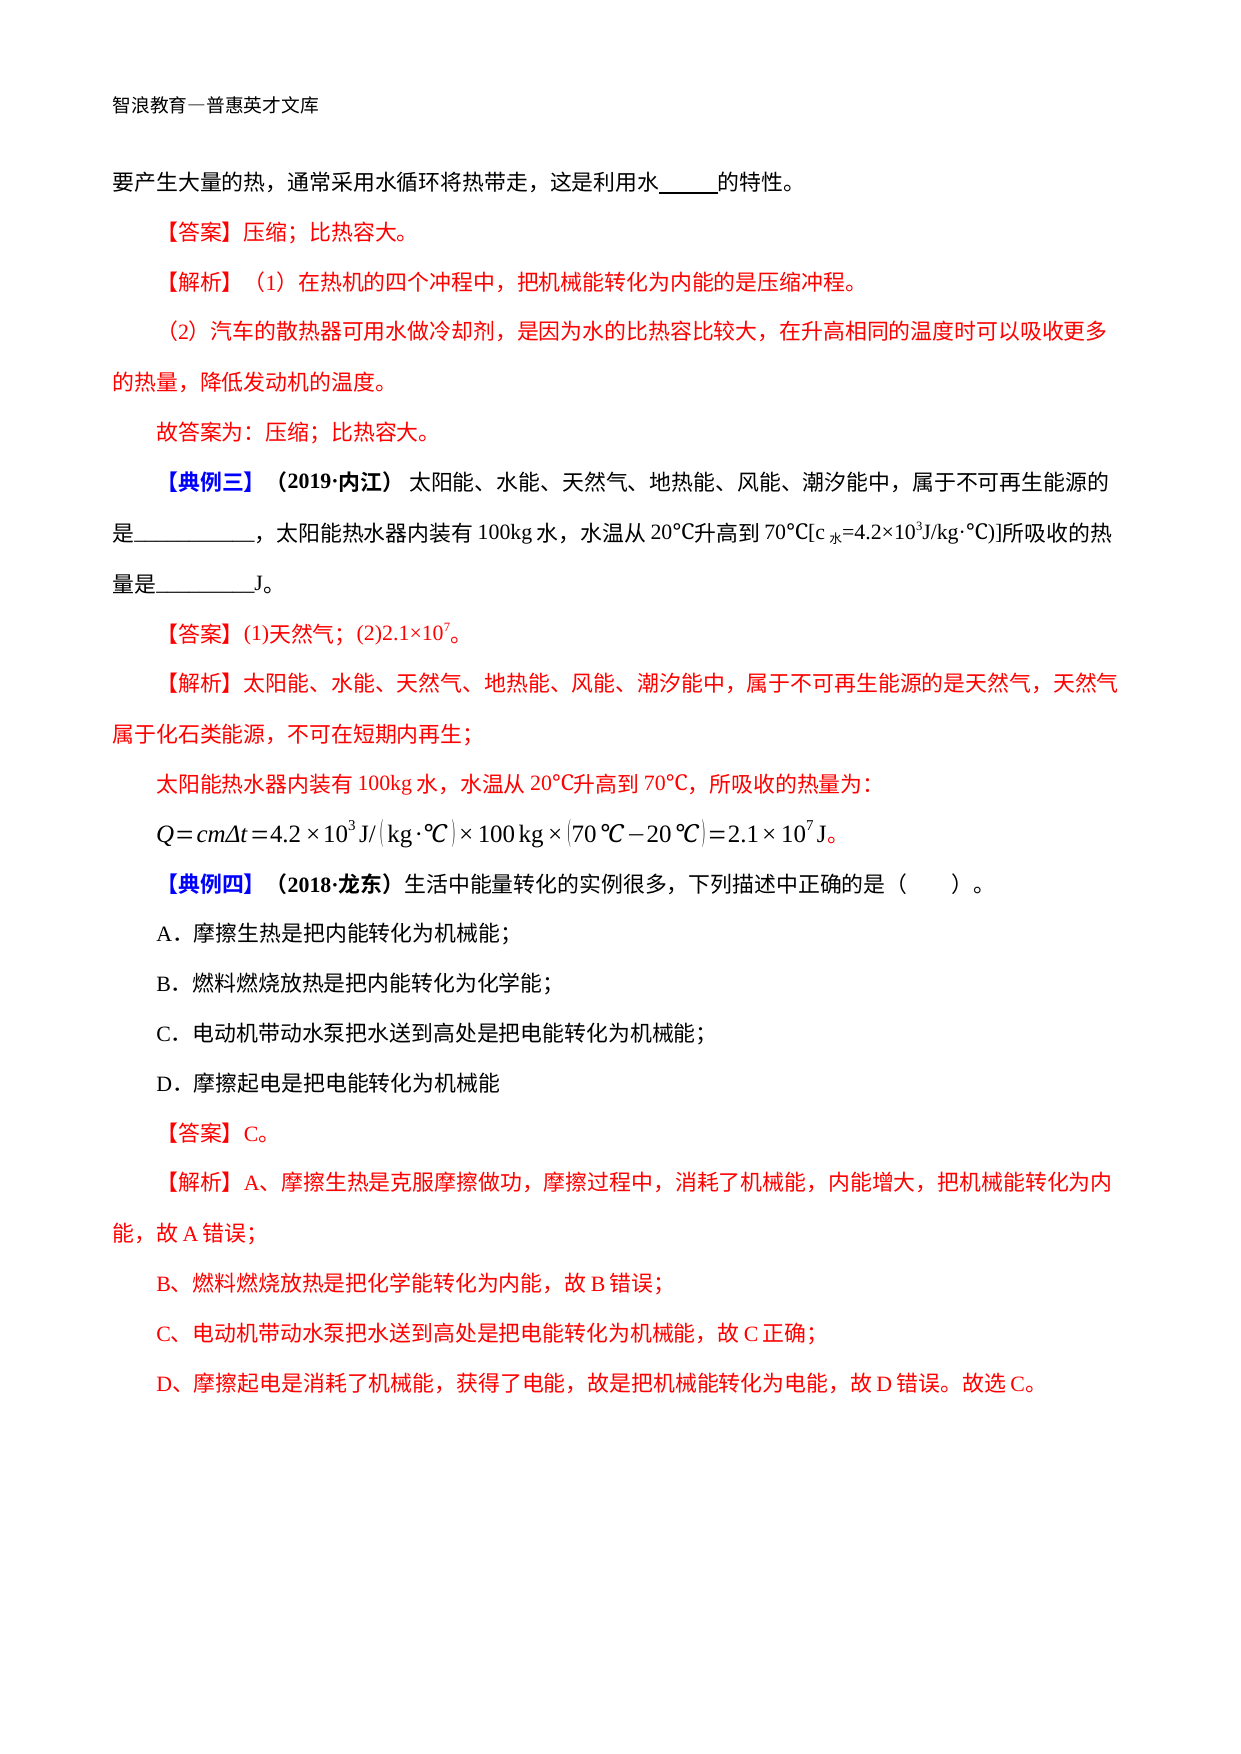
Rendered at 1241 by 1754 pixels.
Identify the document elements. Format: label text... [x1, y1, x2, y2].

text 【典例四】（2018·龙东）生活中能量转化的实例很多，下列描述中正确的是（ ）。 [112, 866, 1128, 899]
text D．摩擦起电是把电能转化为机械能 [112, 1065, 1128, 1099]
text C．电动机带动水泵把水送到高处是把电能转化为机械能； [112, 1015, 1128, 1049]
text 【答案】压缩；比热容大。 [112, 214, 1128, 248]
text （2）汽车的散热器可用水做冷却剂，是因为水的比热容比较大，在升高相同的温度时可以吸收更多的热量，降低发动机的温度。 [112, 313, 1128, 398]
text 【解析】太阳能、水能、天然气、地热能、风能、潮汐能中，属于不可再生能源的是天然气，天然气属于化石类能源，不可在短期内再生； [112, 665, 1128, 750]
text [112, 164, 1128, 198]
text D、摩擦起电是消耗了机械能，获得了电能，故是把机械能转化为电能，故D错误。故选C。 [112, 1364, 1128, 1398]
text 太阳能热水器内装有100kg水，水温从20℃升高到70℃，所吸收的热量为： [112, 766, 1128, 800]
text B、燃料燃烧放热是把化学能转化为内能，故B错误； [112, 1265, 1128, 1299]
text A．摩擦生热是把内能转化为机械能； [112, 915, 1128, 949]
text B．燃料燃烧放热是把内能转化为化学能； [112, 965, 1128, 999]
text 【解析】（1）在热机的四个冲程中，把机械能转化为内能的是压缩冲程。 [112, 263, 1128, 297]
text 【解析】A、摩擦生热是克服摩擦做功，摩擦过程中，消耗了机械能，内能增大，把机械能转化为内能，故A错误； [112, 1164, 1128, 1249]
text 【典例三】（2019·内江） 太阳能、水能、天然气、地热能、风能、潮汐能中，属于不可再生能源的是___________，太阳能热水器内装有100kg水，水温从20℃升高到70℃[c水=4.2×103J/kg·℃)]所吸收的热量是_________J。 [112, 464, 1128, 599]
text 【答案】C。 [112, 1114, 1128, 1148]
text 。 [112, 816, 1128, 850]
text 【答案】(1)天然气；(2)2.1×107。 [112, 615, 1128, 649]
text C、电动机带动水泵把水送到高处是把电能转化为机械能，故C正确； [112, 1315, 1128, 1349]
text 故答案为：压缩；比热容大。 [112, 414, 1128, 448]
